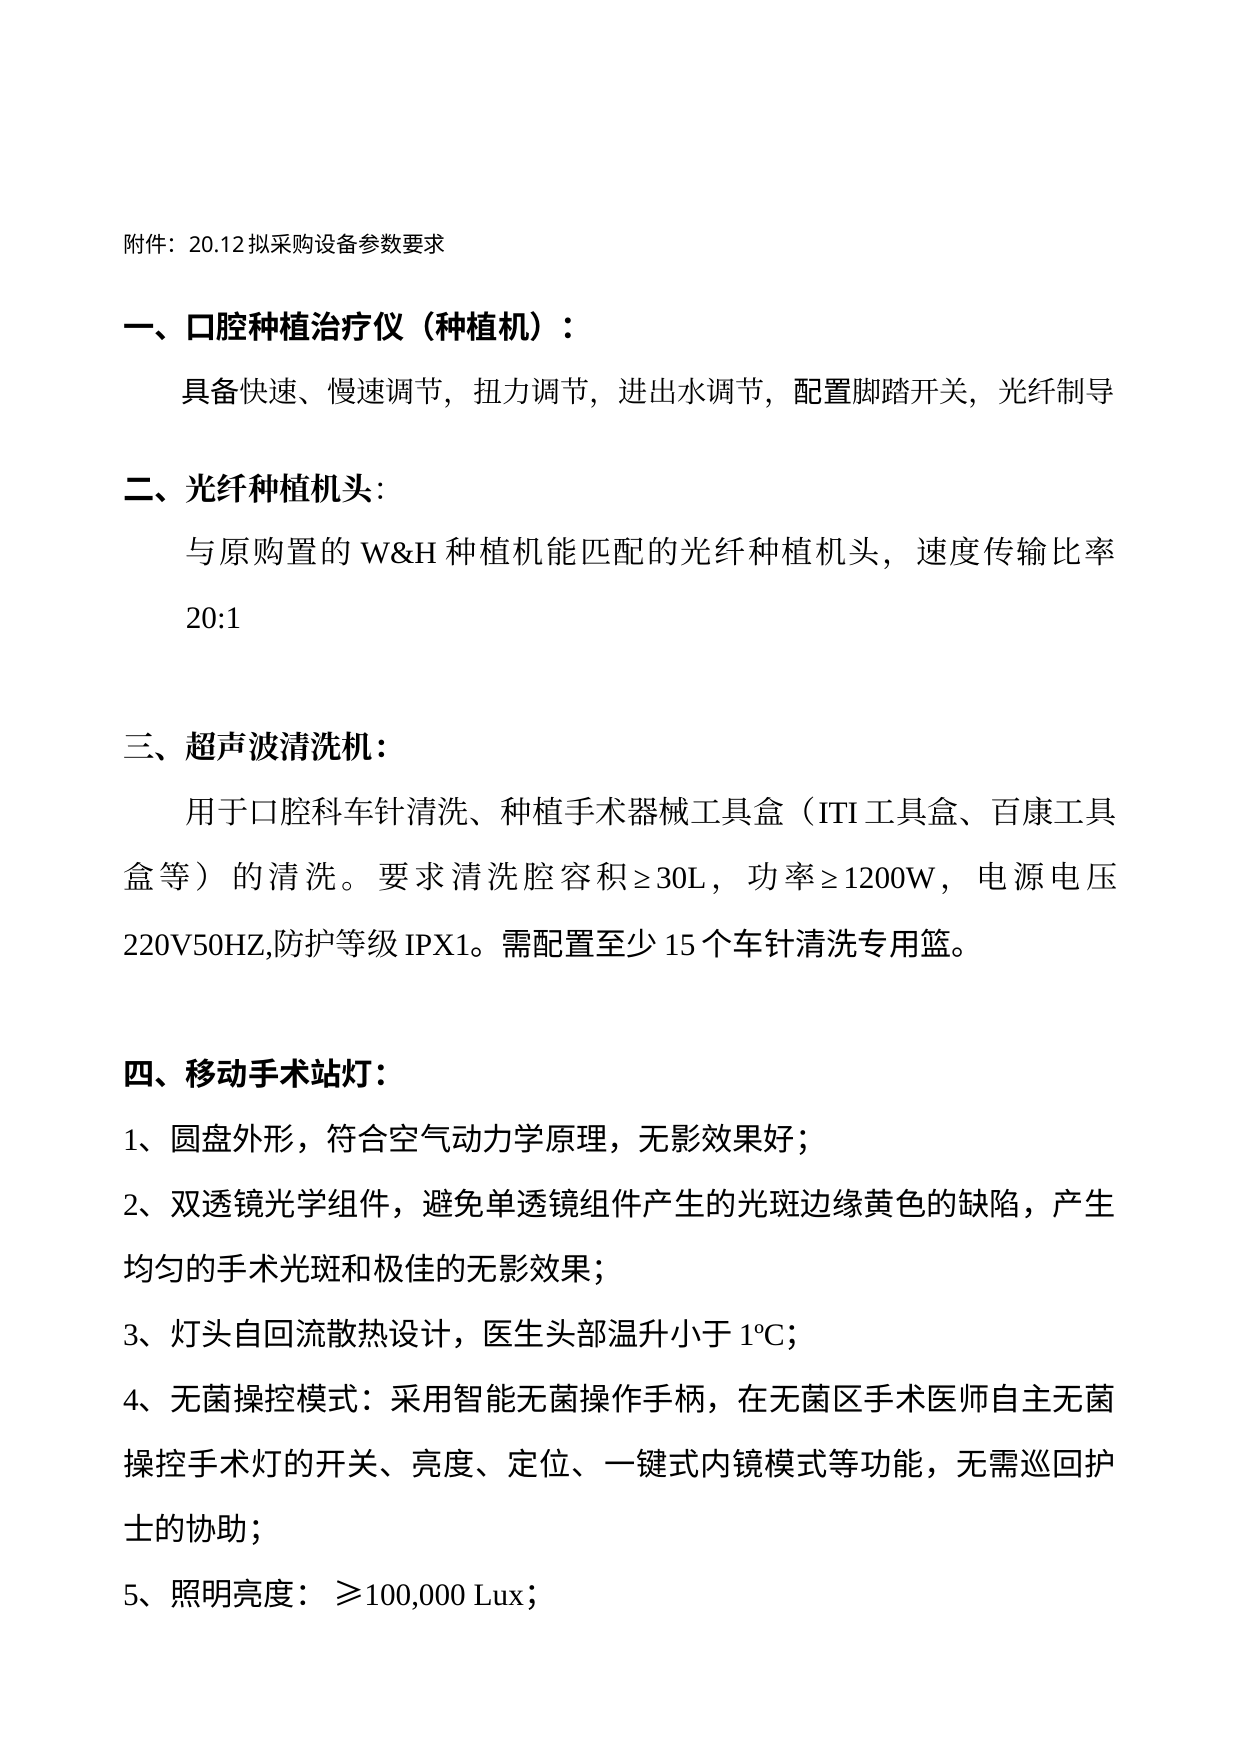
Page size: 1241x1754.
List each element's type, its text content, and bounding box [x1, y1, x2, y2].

list 附件：20.12拟采购设备参数要求 [123, 227, 1117, 259]
list 照明亮度： ≥100,000 Lux； [123, 1559, 1117, 1624]
list 双透镜光学组件，避免单透镜组件产生的光斑边缘黄色的缺陷，产生均匀的手术光斑和极佳的无影效果； [123, 1169, 1117, 1299]
list 三、超声波清洗机： [123, 714, 1117, 779]
list 具备快速、慢速调节，扭力调节，进出水调节，配置脚踏开关，光纤制导 [123, 357, 1117, 422]
list 用于口腔科车针清洗、种植手术器械工具盒（ITI工具盒、百康工具盒等）的清洗。要求清洗腔容积≥30L，功率≥1200W，电源电压220V50HZ,防护等级IPX1。需配置至少15个车针清洗专用篮。 [123, 779, 1117, 974]
list 灯头自回流散热设计，医生头部温升小于1ºC； [123, 1299, 1117, 1364]
list 口腔种植治疗仪（种植机）： [123, 292, 1117, 357]
list 移动手术站灯： [123, 1039, 1117, 1104]
list 二、光纤种植机头： 与原购置的W&H种植机能匹配的光纤种植机头，速度传输比率20:1 [123, 454, 1117, 649]
list 无菌操控模式：采用智能无菌操作手柄，在无菌区手术医师自主无菌操控手术灯的开关、亮度、定位、一键式内镜模式等功能，无需巡回护士的协助； [123, 1364, 1117, 1559]
list 圆盘外形，符合空气动力学原理，无影效果好； [123, 1104, 1117, 1169]
